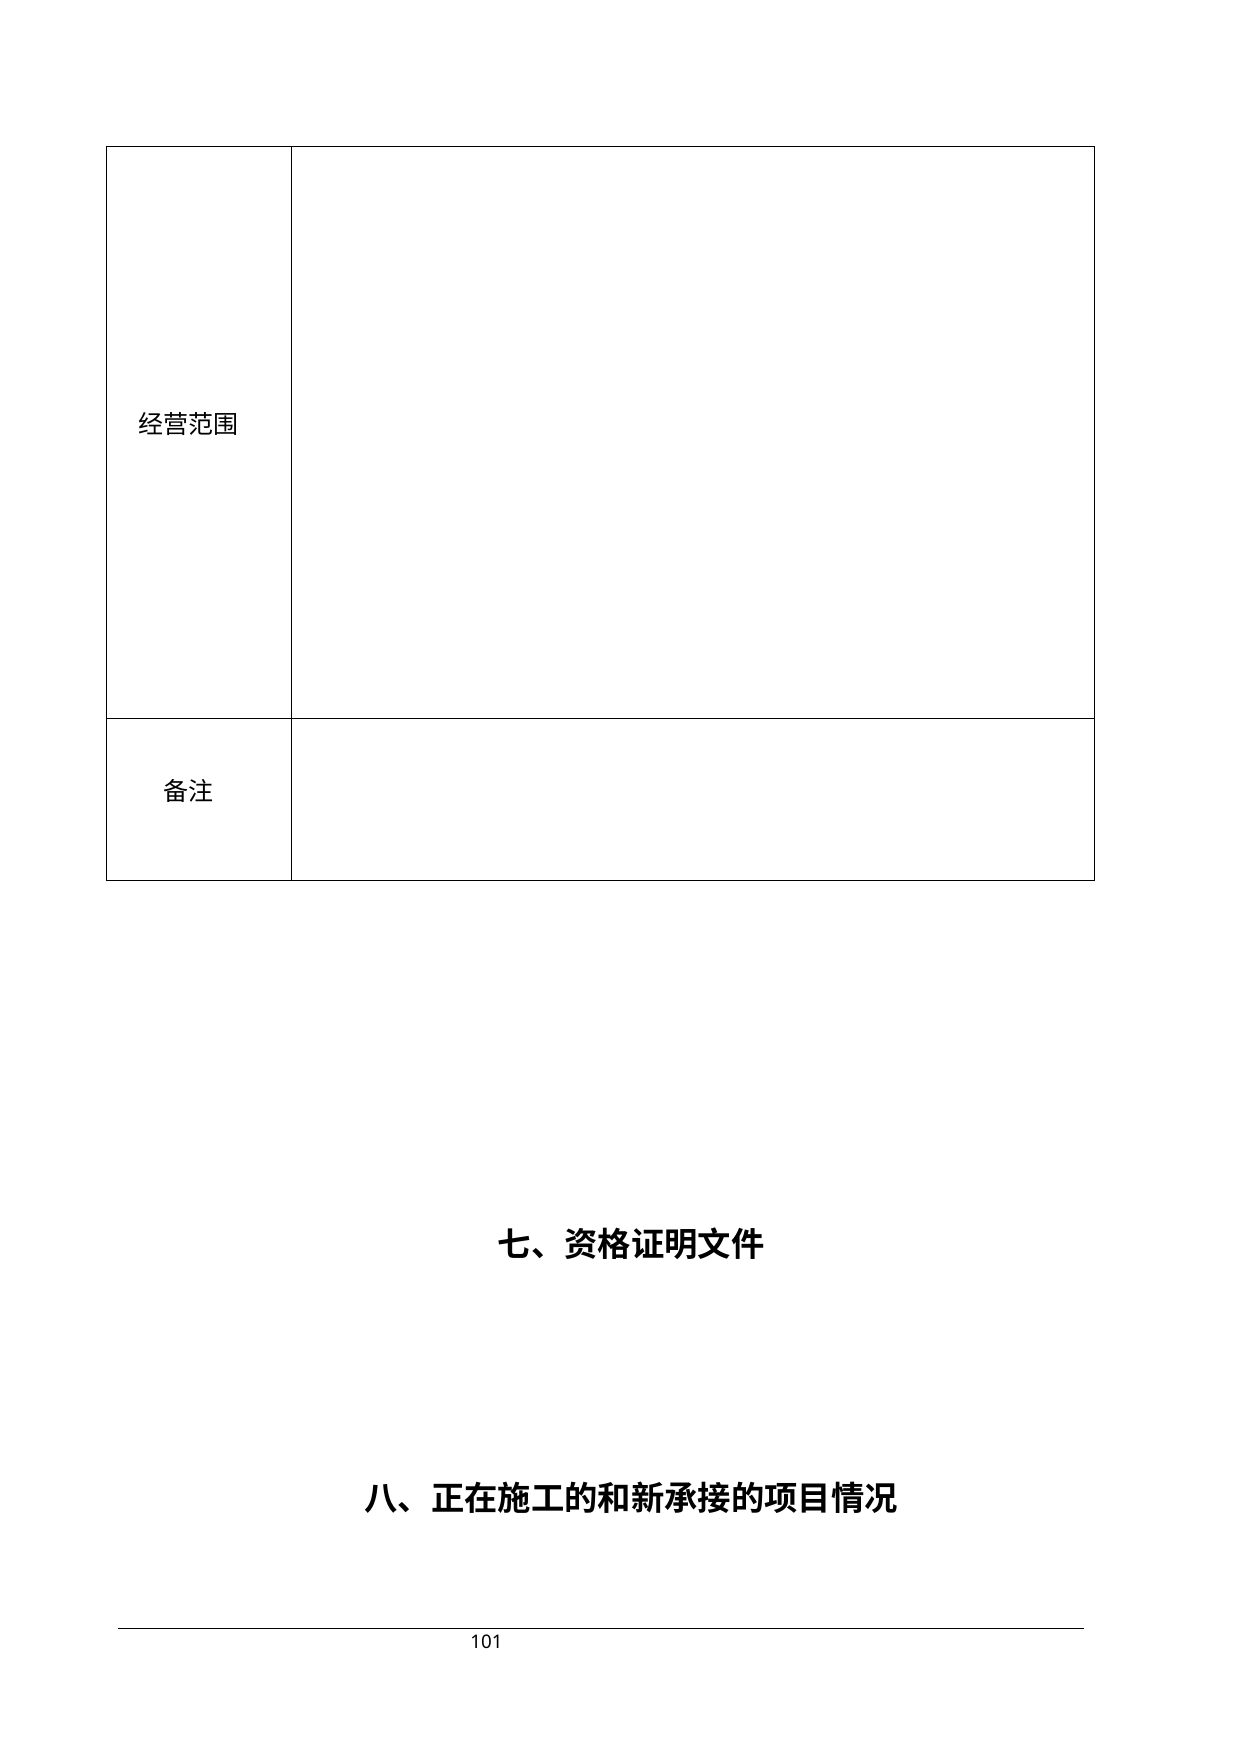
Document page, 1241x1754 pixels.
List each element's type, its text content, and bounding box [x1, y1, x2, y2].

table_cell [292, 719, 1094, 880]
table_cell [292, 147, 1094, 718]
text 八、正在施工的和新承接的项目情况 [118, 1463, 1100, 1528]
table_cell 经营范围 [107, 147, 291, 718]
table_cell 备注 [107, 719, 291, 880]
text 七、资格证明文件 [118, 1209, 1100, 1274]
